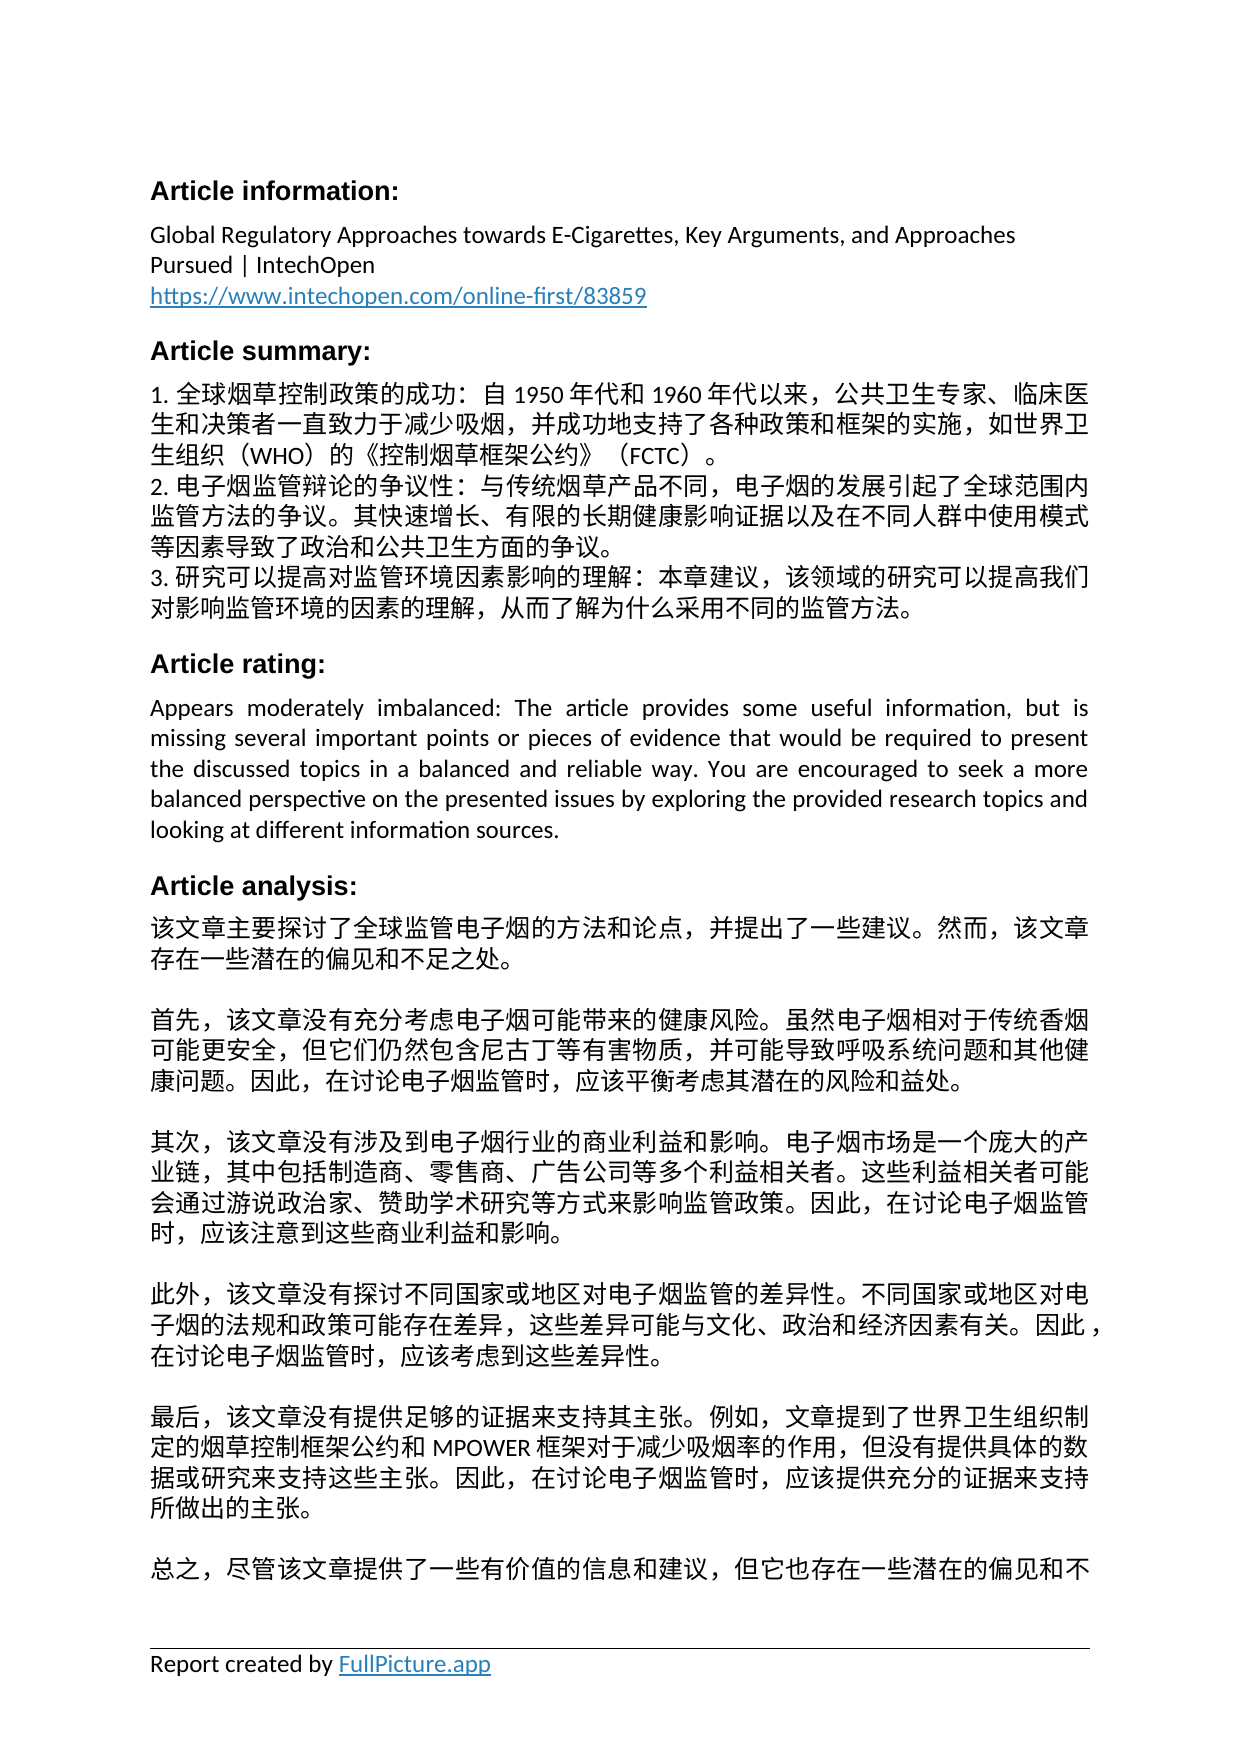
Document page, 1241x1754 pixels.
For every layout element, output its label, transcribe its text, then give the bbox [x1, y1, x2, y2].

text 此外，该文章没有探讨不同国家或地区对电子烟监管的差异性。不同国家或地区对电子烟的法规和政策可能存在差异，这些差异可能与文化、政治和经济因素有关。因此，在讨论电子烟监管时，应该考虑到这些差异性。 [150, 1279, 1090, 1371]
text Appears moderately imbalanced: The article provides some useful information, but is missing several important points or pieces of evidence that would be required to present the discussed topics in a balanced and reliable way. You are encouraged to seek a more balanced perspective on the presented issues by exploring the provided research topics and looking at different information sources. [150, 692, 1090, 844]
subtitle Article analysis: [150, 869, 1090, 901]
text 其次，该文章没有涉及到电子烟行业的商业利益和影响。电子烟市场是一个庞大的产业链，其中包括制造商、零售商、广告公司等多个利益相关者。这些利益相关者可能会通过游说政治家、赞助学术研究等方式来影响监管政策。因此，在讨论电子烟监管时，应该注意到这些商业利益和影响。 [150, 1127, 1090, 1249]
subtitle Article rating: [150, 648, 1090, 679]
text 最后，该文章没有提供足够的证据来支持其主张。例如，文章提到了世界卫生组织制定的烟草控制框架公约和MPOWER框架对于减少吸烟率的作用，但没有提供具体的数据或研究来支持这些主张。因此，在讨论电子烟监管时，应该提供充分的证据来支持所做出的主张。 [150, 1402, 1090, 1524]
text 1. 全球烟草控制政策的成功：自1950年代和1960年代以来，公共卫生专家、临床医生和决策者一直致力于减少吸烟，并成功地支持了各种政策和框架的实施，如世界卫生组织（WHO）的《控制烟草框架公约》（FCTC）。 [150, 379, 1090, 471]
subtitle Article summary: [150, 335, 1090, 367]
subtitle Article information: [150, 175, 1090, 206]
text 该文章主要探讨了全球监管电子烟的方法和论点，并提出了一些建议。然而，该文章存在一些潜在的偏见和不足之处。 [150, 913, 1090, 974]
text 2. 电子烟监管辩论的争议性：与传统烟草产品不同，电子烟的发展引起了全球范围内监管方法的争议。其快速增长、有限的长期健康影响证据以及在不同人群中使用模式等因素导致了政治和公共卫生方面的争议。 [150, 471, 1090, 562]
text 3. 研究可以提高对监管环境因素影响的理解：本章建议，该领域的研究可以提高我们对影响监管环境的因素的理解，从而了解为什么采用不同的监管方法。 [150, 562, 1090, 623]
text 首先，该文章没有充分考虑电子烟可能带来的健康风险。虽然电子烟相对于传统香烟可能更安全，但它们仍然包含尼古丁等有害物质，并可能导致呼吸系统问题和其他健康问题。因此，在讨论电子烟监管时，应该平衡考虑其潜在的风险和益处。 [150, 1005, 1090, 1096]
text Global Regulatory Approaches towards E-Cigarettes, Key Arguments, and Approaches Pursued | IntechOpenhttps://www.intechopen.com/online-first/83859 [150, 219, 1090, 310]
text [150, 1554, 1090, 1585]
